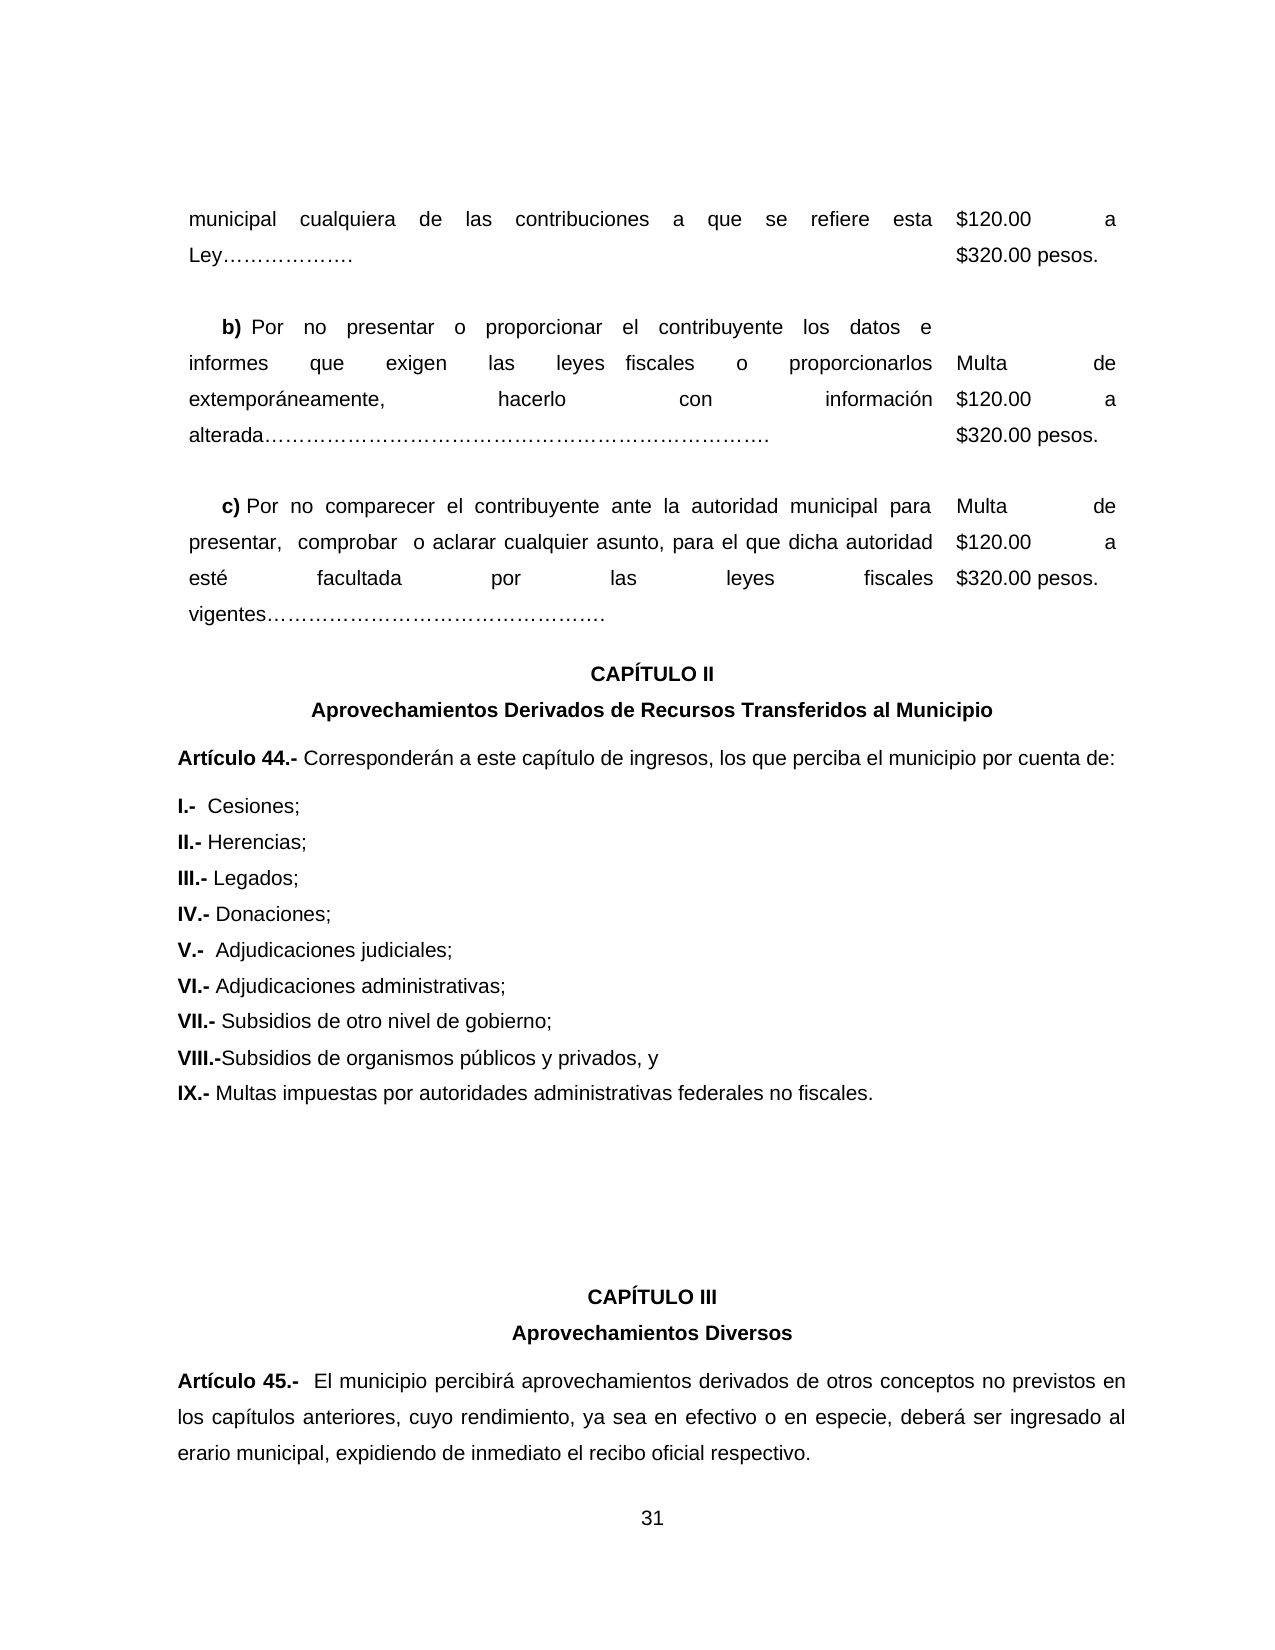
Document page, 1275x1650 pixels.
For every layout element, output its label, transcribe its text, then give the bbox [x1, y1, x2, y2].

text Aprovechamientos Derivados de Recursos Transferidos al Municipio [177, 698, 1127, 722]
text Artículo 44.- Corresponderán a este capítulo de ingresos, los que perciba el municipio por cuenta de: [177, 746, 1127, 770]
text V.- Adjudicaciones judiciales; [177, 937, 1127, 961]
text CAPÍTULO III [177, 1285, 1127, 1309]
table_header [945, 207, 1127, 279]
text IX.- Multas impuestas por autoridades administrativas federales no fiscales. [177, 1081, 1127, 1105]
text II.- Herencias; [177, 830, 1127, 854]
text IV.- Donaciones; [177, 902, 1127, 926]
table_cell b) Por no presentar o proporcionar el contribuyente los datos e informes que exigen las leyes fiscales o proporcionarlos extemporáneamente, hacerlo con información alterada………………………………………………………………. [177, 279, 945, 458]
text I.- Cesiones; [177, 794, 1127, 818]
text Artículo 45.- El municipio percibirá aprovechamientos derivados de otros conceptos no previstos en los capítulos anteriores, cuyo rendimiento, ya sea en efectivo o en especie, deberá ser ingresado al erario municipal, expidiendo de inmediato el recibo oficial respectivo. [177, 1369, 1127, 1464]
text VI.- Adjudicaciones administrativas; [177, 973, 1127, 997]
text VII.- Subsidios de otro nivel de gobierno; [177, 1009, 1127, 1033]
table_cell Multa de $120.00 a $320.00 pesos. [945, 279, 1127, 458]
table_cell Multa de $120.00 a $320.00 pesos. [945, 458, 1127, 638]
text III.- Legados; [177, 866, 1127, 889]
table_cell c) Por no comparecer el contribuyente ante la autoridad municipal para presentar, comprobar o aclarar cualquier asunto, para el que dicha autoridad esté facultada por las leyes fiscales vigentes…………………………………………. [177, 458, 945, 638]
text VIII.-Subsidios de organismos públicos y privados, y [177, 1045, 1127, 1069]
text CAPÍTULO II [177, 662, 1127, 686]
text Aprovechamientos Diversos [177, 1321, 1127, 1345]
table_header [177, 207, 945, 279]
